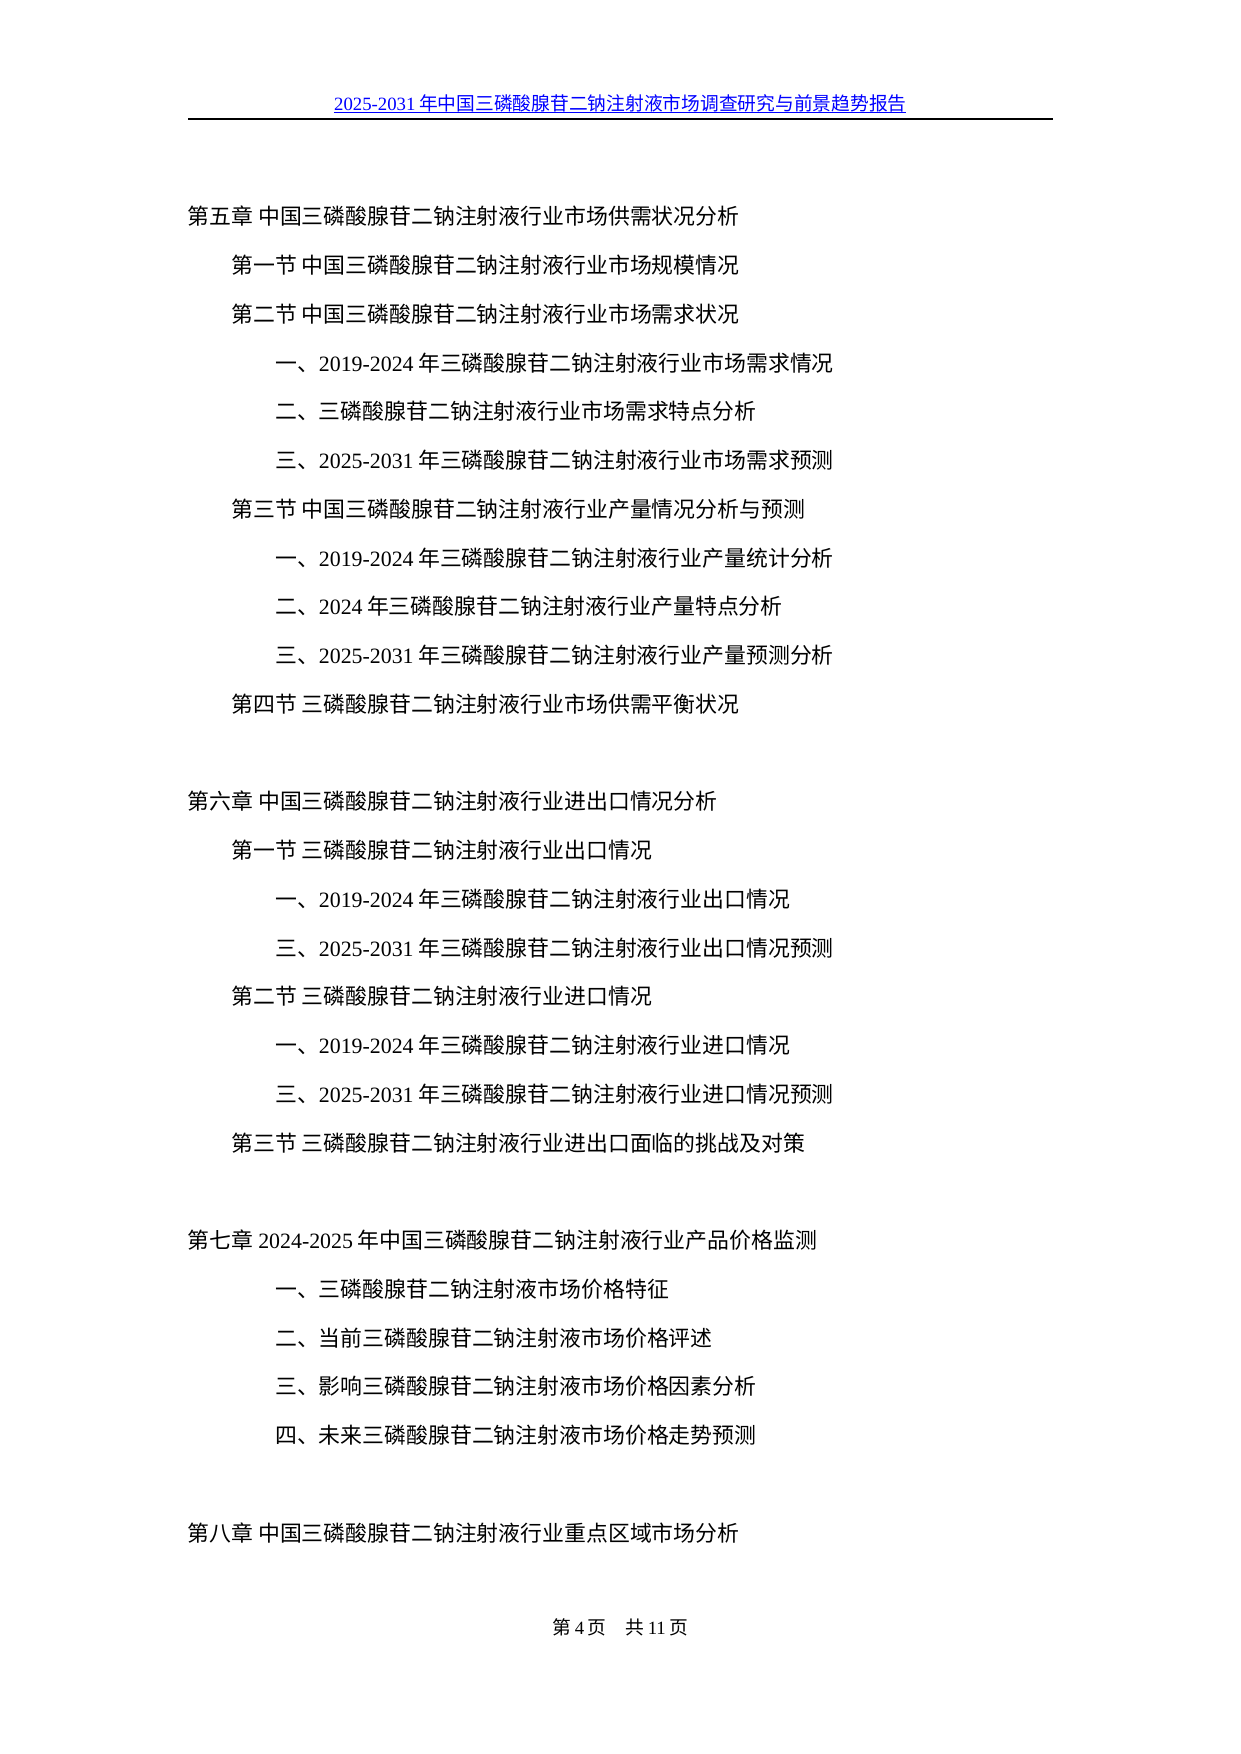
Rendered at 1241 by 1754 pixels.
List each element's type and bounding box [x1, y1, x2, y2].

text [187, 150, 1053, 1548]
